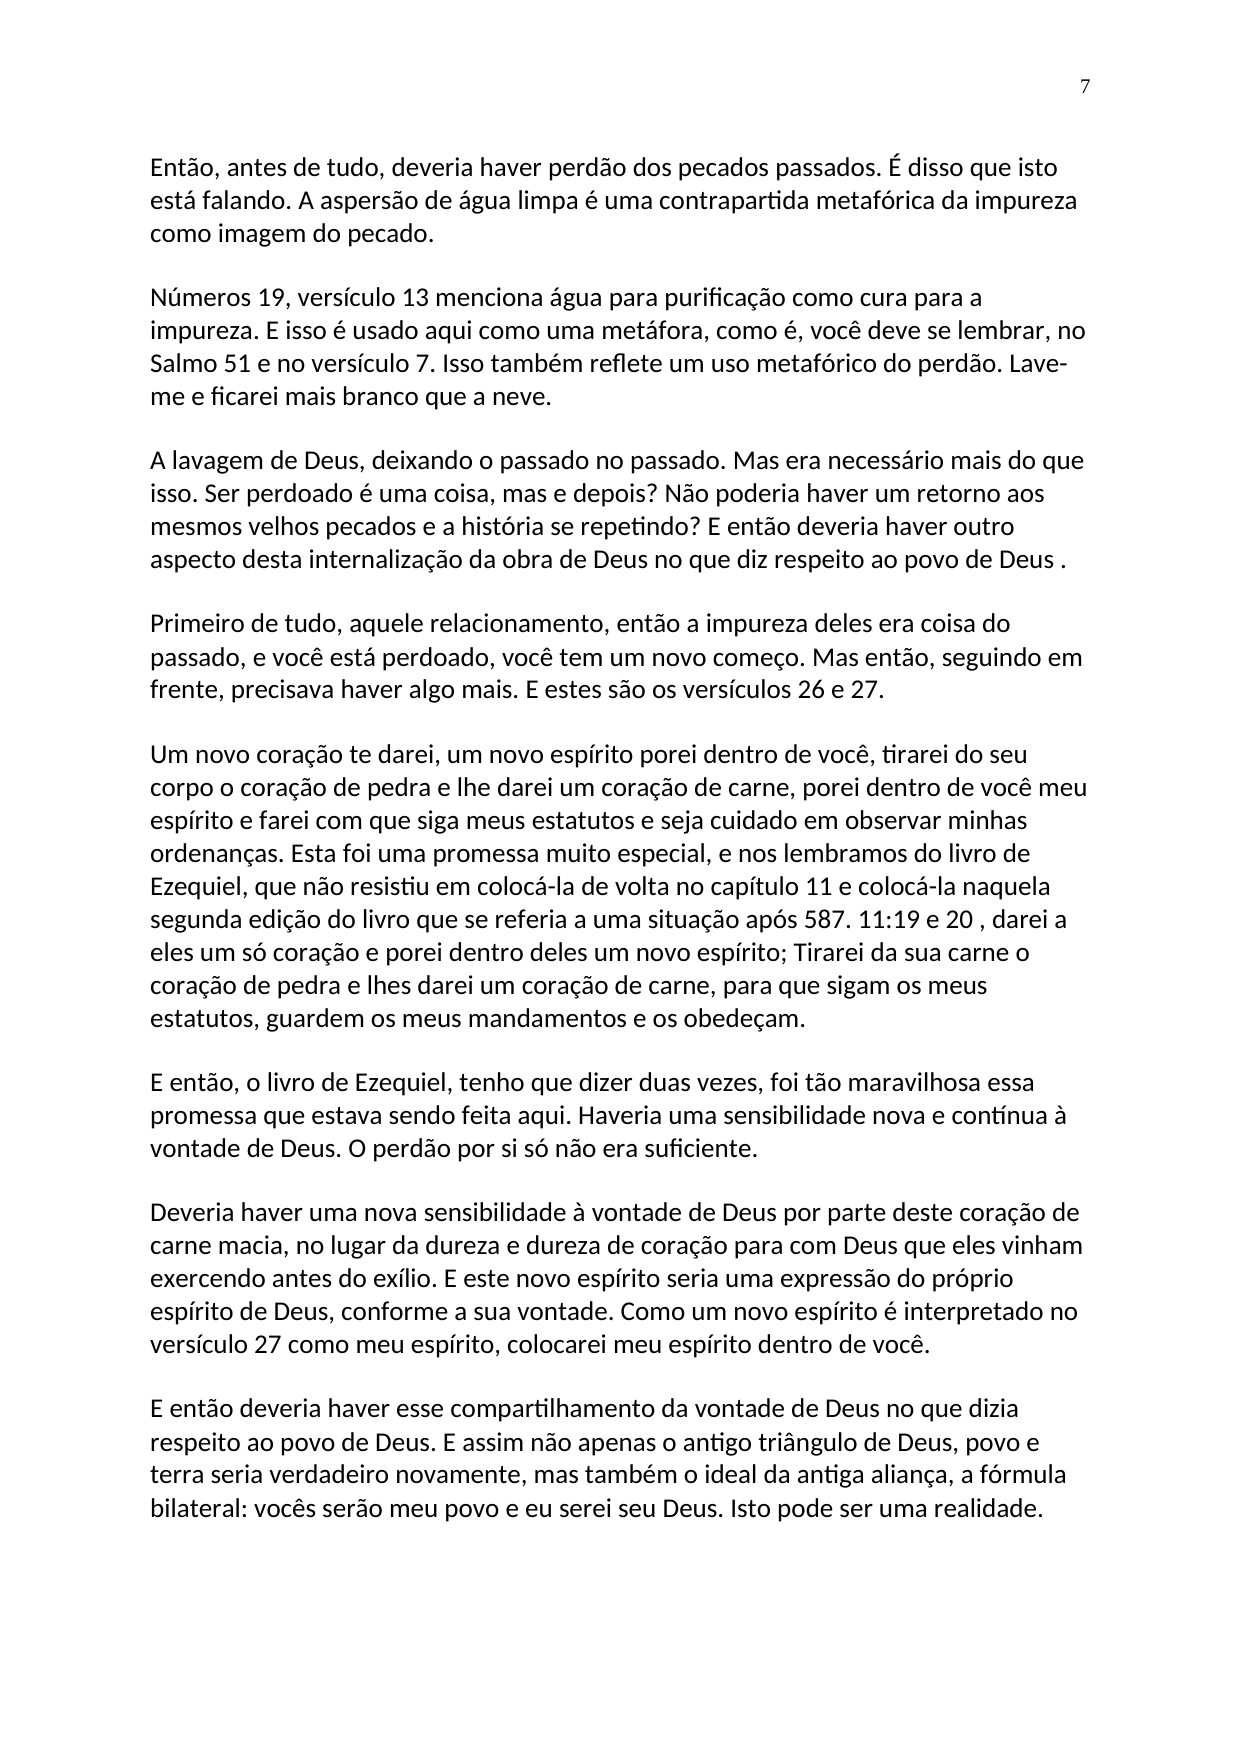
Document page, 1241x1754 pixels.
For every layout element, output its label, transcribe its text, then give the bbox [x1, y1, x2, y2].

text Então, antes de tudo, deveria haver perdão dos pecados passados. É disso que isto está falando. A aspersão de água limpa é uma contrapartida metafórica da impureza como imagem do pecado. [150, 150, 1090, 249]
text Um novo coração te darei, um novo espírito porei dentro de você, tirarei do seu corpo o coração de pedra e lhe darei um coração de carne, porei dentro de você meu espírito e farei com que siga meus estatutos e seja cuidado em observar minhas ordenanças. Esta foi uma promessa muito especial, e nos lembramos do livro de Ezequiel, que não resistiu em colocá-la de volta no capítulo 11 e colocá-la naquela segunda edição do livro que se referia a uma situação após 587. 11:19 e 20 , darei a eles um só coração e porei dentro deles um novo espírito; Tirarei da sua carne o coração de pedra e lhes darei um coração de carne, para que sigam os meus estatutos, guardem os meus mandamentos e os obedeçam. [150, 737, 1090, 1034]
text E então deveria haver esse compartilhamento da vontade de Deus no que dizia respeito ao povo de Deus. E assim não apenas o antigo triângulo de Deus, povo e terra seria verdadeiro novamente, mas também o ideal da antiga aliança, a fórmula bilateral: vocês serão meu povo e eu serei seu Deus. Isto pode ser uma realidade. [150, 1392, 1090, 1524]
text Deveria haver uma nova sensibilidade à vontade de Deus por parte deste coração de carne macia, no lugar da dureza e dureza de coração para com Deus que eles vinham exercendo antes do exílio. E este novo espírito seria uma expressão do próprio espírito de Deus, conforme a sua vontade. Como um novo espírito é interpretado no versículo 27 como meu espírito, colocarei meu espírito dentro de você. [150, 1195, 1090, 1361]
text Primeiro de tudo, aquele relacionamento, então a impureza deles era coisa do passado, e você está perdoado, você tem um novo começo. Mas então, seguindo em frente, precisava haver algo mais. E estes são os versículos 26 e 27. [150, 607, 1090, 706]
text A lavagem de Deus, deixando o passado no passado. Mas era necessário mais do que isso. Ser perdoado é uma coisa, mas e depois? Não poderia haver um retorno aos mesmos velhos pecados e a história se repetindo? E então deveria haver outro aspecto desta internalização da obra de Deus no que diz respeito ao povo de Deus . [150, 443, 1090, 576]
text Números 19, versículo 13 menciona água para purificação como cura para a impureza. E isso é usado aqui como uma metáfora, como é, você deve se lembrar, no Salmo 51 e no versículo 7. Isso também reflete um uso metafórico do perdão. Lave-me e ficarei mais branco que a neve. [150, 280, 1090, 412]
text E então, o livro de Ezequiel, tenho que dizer duas vezes, foi tão maravilhosa essa promessa que estava sendo feita aqui. Haveria uma sensibilidade nova e contínua à vontade de Deus. O perdão por si só não era suficiente. [150, 1065, 1090, 1164]
